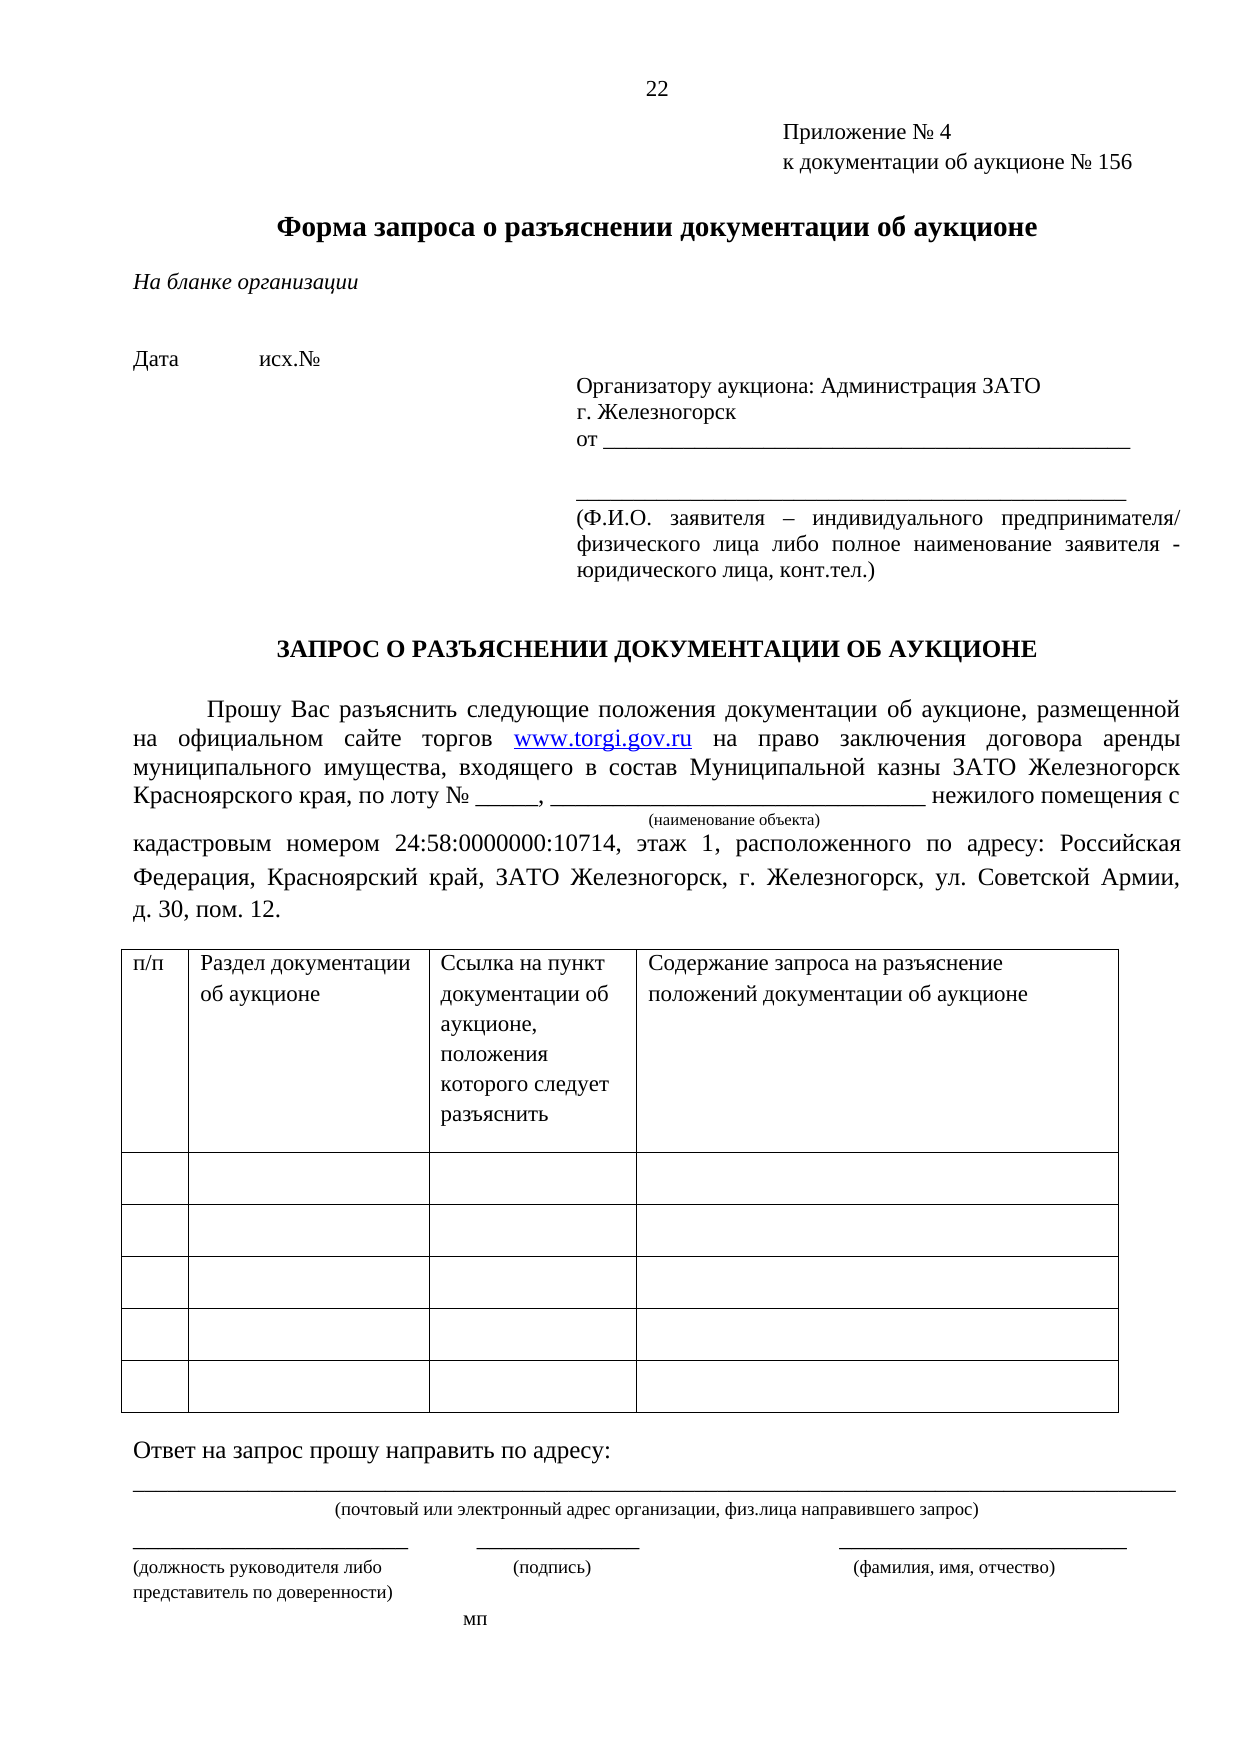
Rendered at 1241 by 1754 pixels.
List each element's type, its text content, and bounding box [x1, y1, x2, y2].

text Прошу Вас разъяснить следующие положения документации об аукционе, размещенной на официальном сайте торгов www.torgi.gov.ru на право заключения договора аренды муниципального имущества, входящего в состав Муниципальной казны ЗАТО Железногорск Красноярского края, по лоту № _____, ______________________________ нежилого помещения с [133, 694, 1181, 809]
text от ______________________________________________ [576, 424, 1181, 451]
table_cell [189, 1361, 429, 1412]
text Ответ на запрос прошу направить по адресу: [133, 1435, 1181, 1464]
table_cell [122, 1205, 188, 1256]
table_header Ссылка на пункт документации об аукционе, положения которого следует разъяснить [430, 950, 636, 1152]
text кадастровым номером 24:58:0000000:10714, этаж 1, расположенного по адресу: Российская Федерация, Красноярский край, ЗАТО Железногорск, г. Железногорск, ул. Советской Армии, д. 30, пом. 12. [133, 828, 1181, 923]
text ЗАПРОС О РАЗЪЯСНЕНИИ ДОКУМЕНТАЦИИ ОБ АУКЦИОНЕ [133, 634, 1181, 662]
table_cell [430, 1257, 636, 1308]
table_cell [122, 1309, 188, 1360]
table_cell [430, 1153, 636, 1204]
table_cell [637, 1309, 1118, 1360]
table_cell [637, 1257, 1118, 1308]
table_cell [430, 1205, 636, 1256]
text (Ф.И.О. заявителя – индивидуального предпринимателя/ физического лица либо полное наименование заявителя - юридического лица, конт.тел.) [576, 504, 1181, 583]
text ___________________________________________________________________________________________ [133, 1468, 1181, 1494]
table_cell [122, 1257, 188, 1308]
table_cell [189, 1153, 429, 1204]
table_cell [430, 1361, 636, 1412]
text Дата исх.№ [133, 346, 1181, 372]
table_cell [122, 1361, 188, 1412]
text (наименование объекта) [133, 809, 1181, 828]
text ______________________ _____________ _______________________ [133, 1523, 1181, 1552]
table_cell [637, 1205, 1118, 1256]
text Организатору аукциона: Администрация ЗАТО г. Железногорск [576, 372, 1181, 424]
text (почтовый или электронный адрес организации, физ.лица направившего запрос) [133, 1498, 1181, 1520]
text ________________________________________________ [576, 477, 1181, 504]
text Приложение № 4 [783, 118, 1181, 144]
table_cell [189, 1205, 429, 1256]
text представитель по доверенности) [133, 1581, 1181, 1602]
text мп [133, 1606, 1181, 1630]
table_header Раздел документации об аукционе [189, 950, 429, 1152]
table_cell [637, 1361, 1118, 1412]
text На бланке организации [133, 268, 1181, 294]
table_cell [430, 1309, 636, 1360]
table_cell [122, 1153, 188, 1204]
table_cell [189, 1309, 429, 1360]
table_header п/п [122, 950, 188, 1152]
text Форма запроса о разъяснении документации об аукционе [133, 209, 1181, 242]
text к документации об аукционе № 156 [783, 148, 1181, 175]
table_header Содержание запроса на разъяснение положений документации об аукционе [637, 950, 1118, 1152]
table_cell [637, 1153, 1118, 1204]
table_cell [189, 1257, 429, 1308]
text (должность руководителя либо (подпись) (фамилия, имя, отчество) [133, 1556, 1181, 1578]
